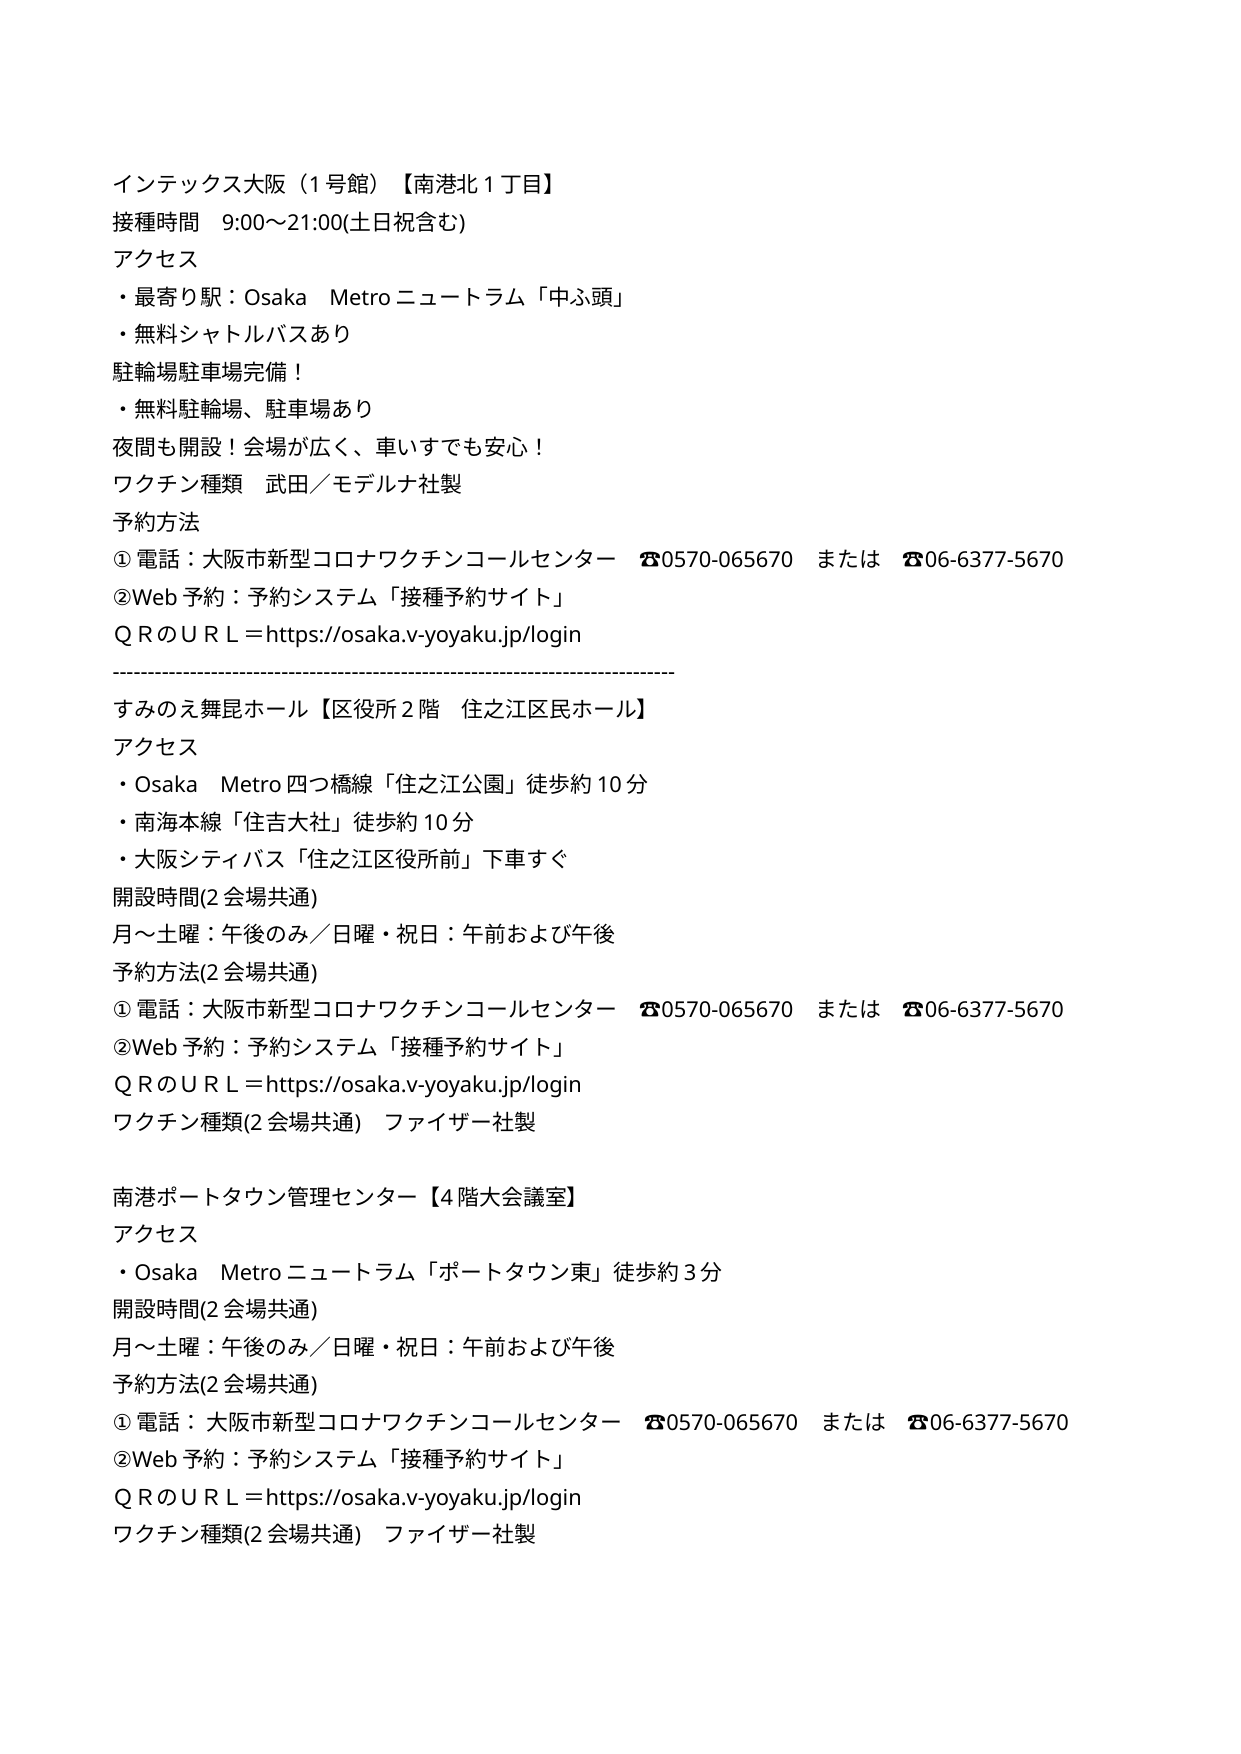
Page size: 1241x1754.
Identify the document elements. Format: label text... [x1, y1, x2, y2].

text ①電話： 大阪市新型コロナワクチンコールセンター ☎0570-065670 または ☎06-6377-5670 [112, 1402, 1128, 1439]
text 月～土曜：午後のみ／日曜・祝日：午前および午後 [112, 1327, 1128, 1364]
text すみのえ舞昆ホール【区役所2階 住之江区民ホール】 [112, 689, 1128, 727]
text 予約方法 [112, 502, 1128, 539]
text ・大阪シティバス「住之江区役所前」下車すぐ [112, 839, 1128, 877]
text アクセス [112, 1214, 1128, 1252]
text -------------------------------------------------------------------------------- [112, 652, 1128, 689]
text アクセス [112, 239, 1128, 277]
text ・南海本線「住吉大社」徒歩約10分 [112, 802, 1128, 839]
text ②Web予約：予約システム「接種予約サイト」 [112, 1027, 1128, 1064]
text 夜間も開設！会場が広く、車いすでも安心！ [112, 427, 1128, 464]
text ＱＲのＵＲＬ＝https://osaka.v-yoyaku.jp/login [112, 1064, 1128, 1102]
text ・最寄り駅：Osaka Metroニュートラム「中ふ頭」 [112, 277, 1128, 314]
text 予約方法(2会場共通) [112, 1364, 1128, 1402]
text ワクチン種類(2会場共通) ファイザー社製 [112, 1514, 1128, 1552]
text ・Osaka Metro四つ橋線「住之江公園」徒歩約10分 [112, 764, 1128, 802]
text ②Web予約：予約システム「接種予約サイト」 [112, 577, 1128, 614]
text ・無料シャトルバスあり [112, 314, 1128, 352]
text 開設時間(2会場共通) [112, 1289, 1128, 1327]
text 接種時間 9:00～21:00(土日祝含む) [112, 202, 1128, 239]
text ①電話：大阪市新型コロナワクチンコールセンター ☎0570-065670 または ☎06-6377-5670 [112, 539, 1128, 577]
text 南港ポートタウン管理センター【4階大会議室】 [112, 1177, 1128, 1214]
text ①電話：大阪市新型コロナワクチンコールセンター ☎0570-065670 または ☎06-6377-5670 [112, 989, 1128, 1027]
text 予約方法(2会場共通) [112, 952, 1128, 989]
text ＱＲのＵＲＬ＝https://osaka.v-yoyaku.jp/login [112, 614, 1128, 652]
text ・無料駐輪場、駐車場あり [112, 389, 1128, 427]
text ワクチン種類(2会場共通) ファイザー社製 [112, 1102, 1128, 1139]
text 駐輪場駐車場完備！ [112, 352, 1128, 389]
text アクセス [112, 727, 1128, 764]
text 月～土曜：午後のみ／日曜・祝日：午前および午後 [112, 914, 1128, 952]
text ・Osaka Metroニュートラム「ポートタウン東」徒歩約3分 [112, 1252, 1128, 1289]
text インテックス大阪（1号館）【南港北1丁目】 [112, 164, 1128, 202]
text 開設時間(2会場共通) [112, 877, 1128, 914]
text ②Web予約：予約システム「接種予約サイト」 [112, 1439, 1128, 1477]
text ＱＲのＵＲＬ＝https://osaka.v-yoyaku.jp/login [112, 1477, 1128, 1514]
text ワクチン種類 武田／モデルナ社製 [112, 464, 1128, 502]
